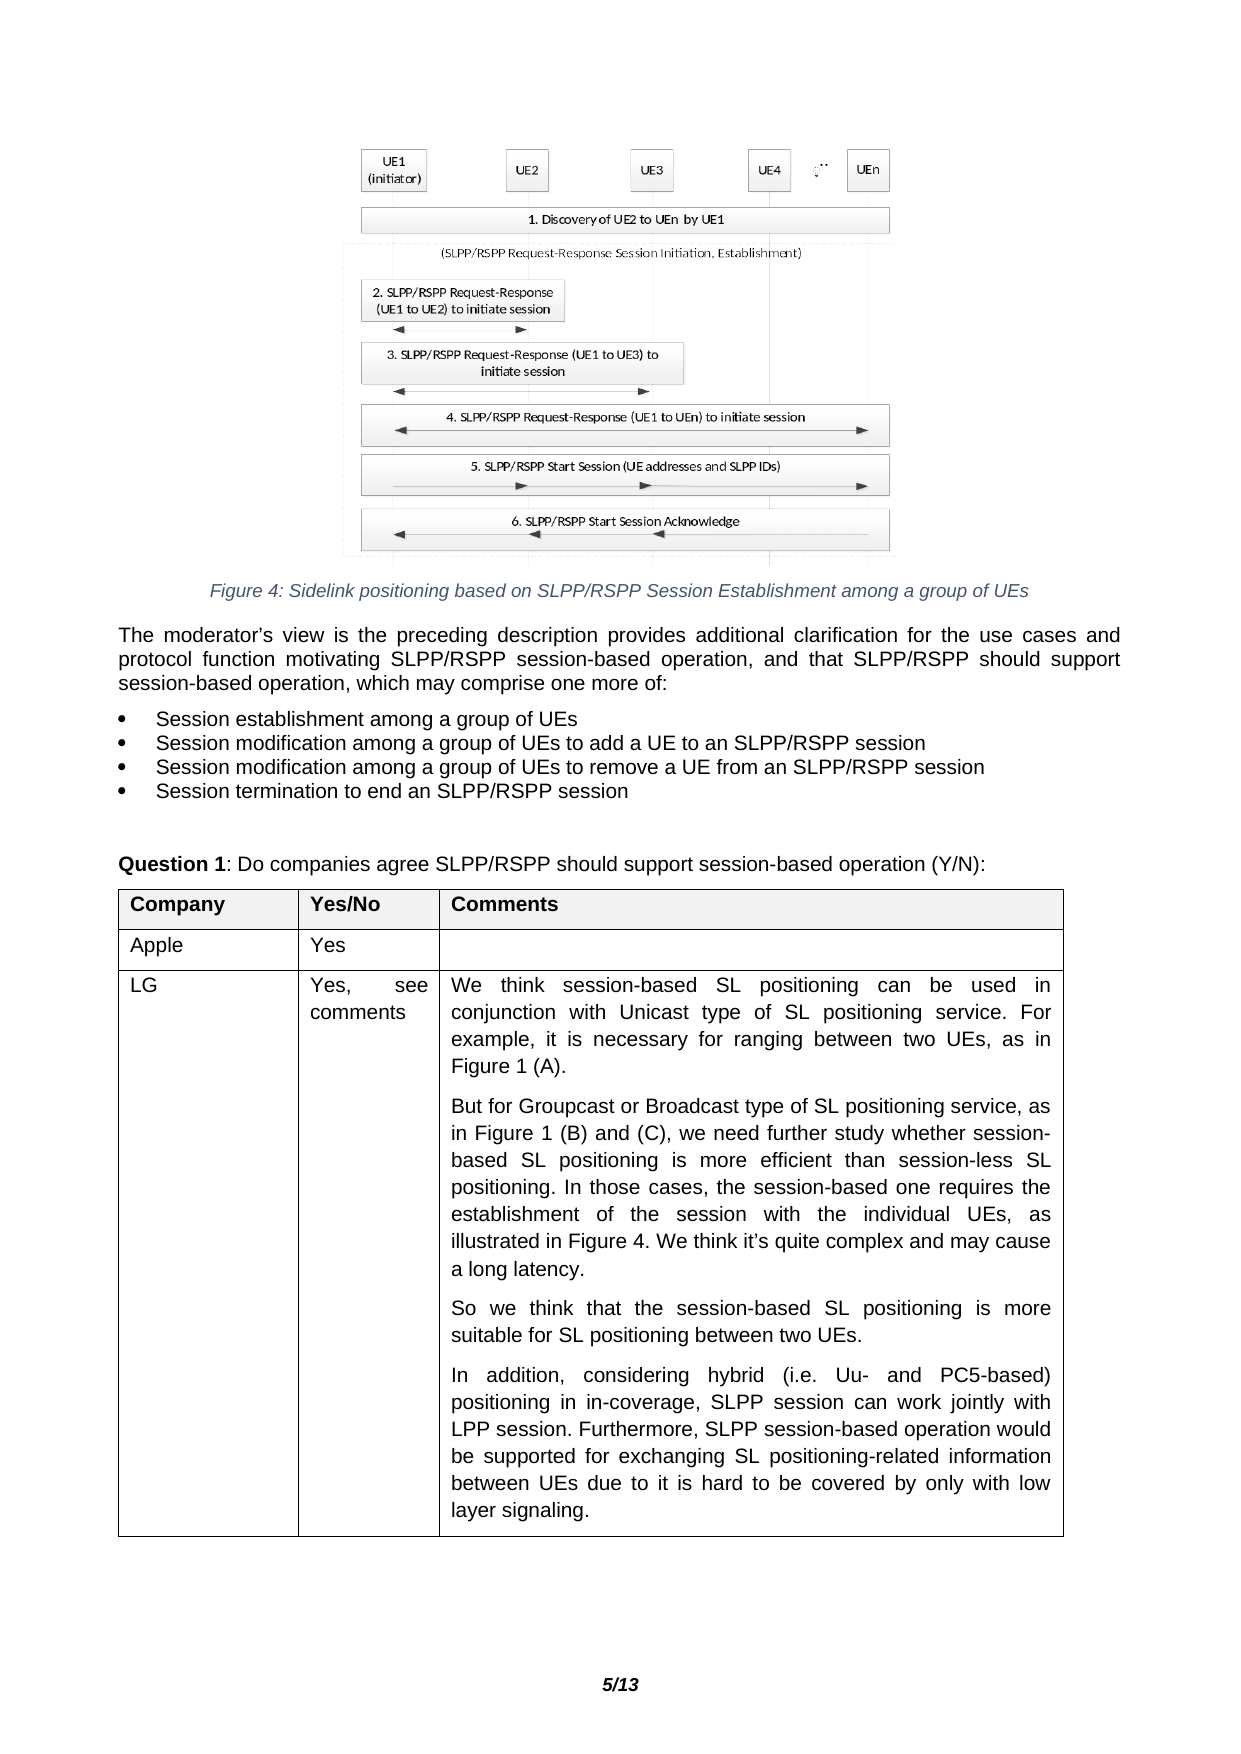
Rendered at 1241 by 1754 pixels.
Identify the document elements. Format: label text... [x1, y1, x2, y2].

text Question 1: Do companies agree SLPP/RSPP should support session-based operation (Y/N): [118, 852, 1122, 876]
table_cell [440, 930, 1063, 970]
table_cell We think session-based SL positioning can be used in conjunction with Unicast type of SL positioning service. For example, it is necessary for ranging between two UEs, as in Figure 1 (A). But for Groupcast or Broadcast type of SL positioning service, as in Figure 1 (B) and (C), we need further study whether session-based SL positioning is more efficient than session-less SL positioning. In those cases, the session-based one requires the establishment of the session with the individual UEs, as illustrated in Figure 4. We think it’s quite complex and may cause a long latency. So we think that the session-based SL positioning is more suitable for SL positioning between two UEs. In addition, considering hybrid (i.e. Uu- and PC5-based) positioning in in-coverage, SLPP session can work jointly with LPP session. Furthermore, SLPP session-based operation would be supported for exchanging SL positioning-related information between UEs due to it is hard to be covered by only with low layer signaling. [440, 971, 1063, 1536]
list Session modification among a group of UEs to add a UE to an SLPP/RSPP session [118, 731, 1122, 755]
text The moderator’s view is the preceding description provides additional clarification for the use cases and protocol function motivating SLPP/RSPP session-based operation, and that SLPP/RSPP should support session-based operation, which may comprise one more of: [118, 623, 1122, 694]
list Session modification among a group of UEs to remove a UE from an SLPP/RSPP session [118, 755, 1122, 779]
list Session establishment among a group of UEs [118, 707, 1122, 731]
table_header Yes/No [299, 890, 439, 929]
table_cell LG [119, 971, 298, 1536]
table_header Comments [440, 890, 1063, 929]
list Session termination to end an SLPP/RSPP session [118, 779, 1122, 803]
table_cell Apple [119, 930, 298, 970]
table_cell Yes [299, 930, 439, 970]
text Figure 4: Sidelink positioning based on SLPP/RSPP Session Establishment among a group of UEs [118, 580, 1122, 602]
table_header Company [119, 890, 298, 929]
table_cell Yes, see comments [299, 971, 439, 1536]
